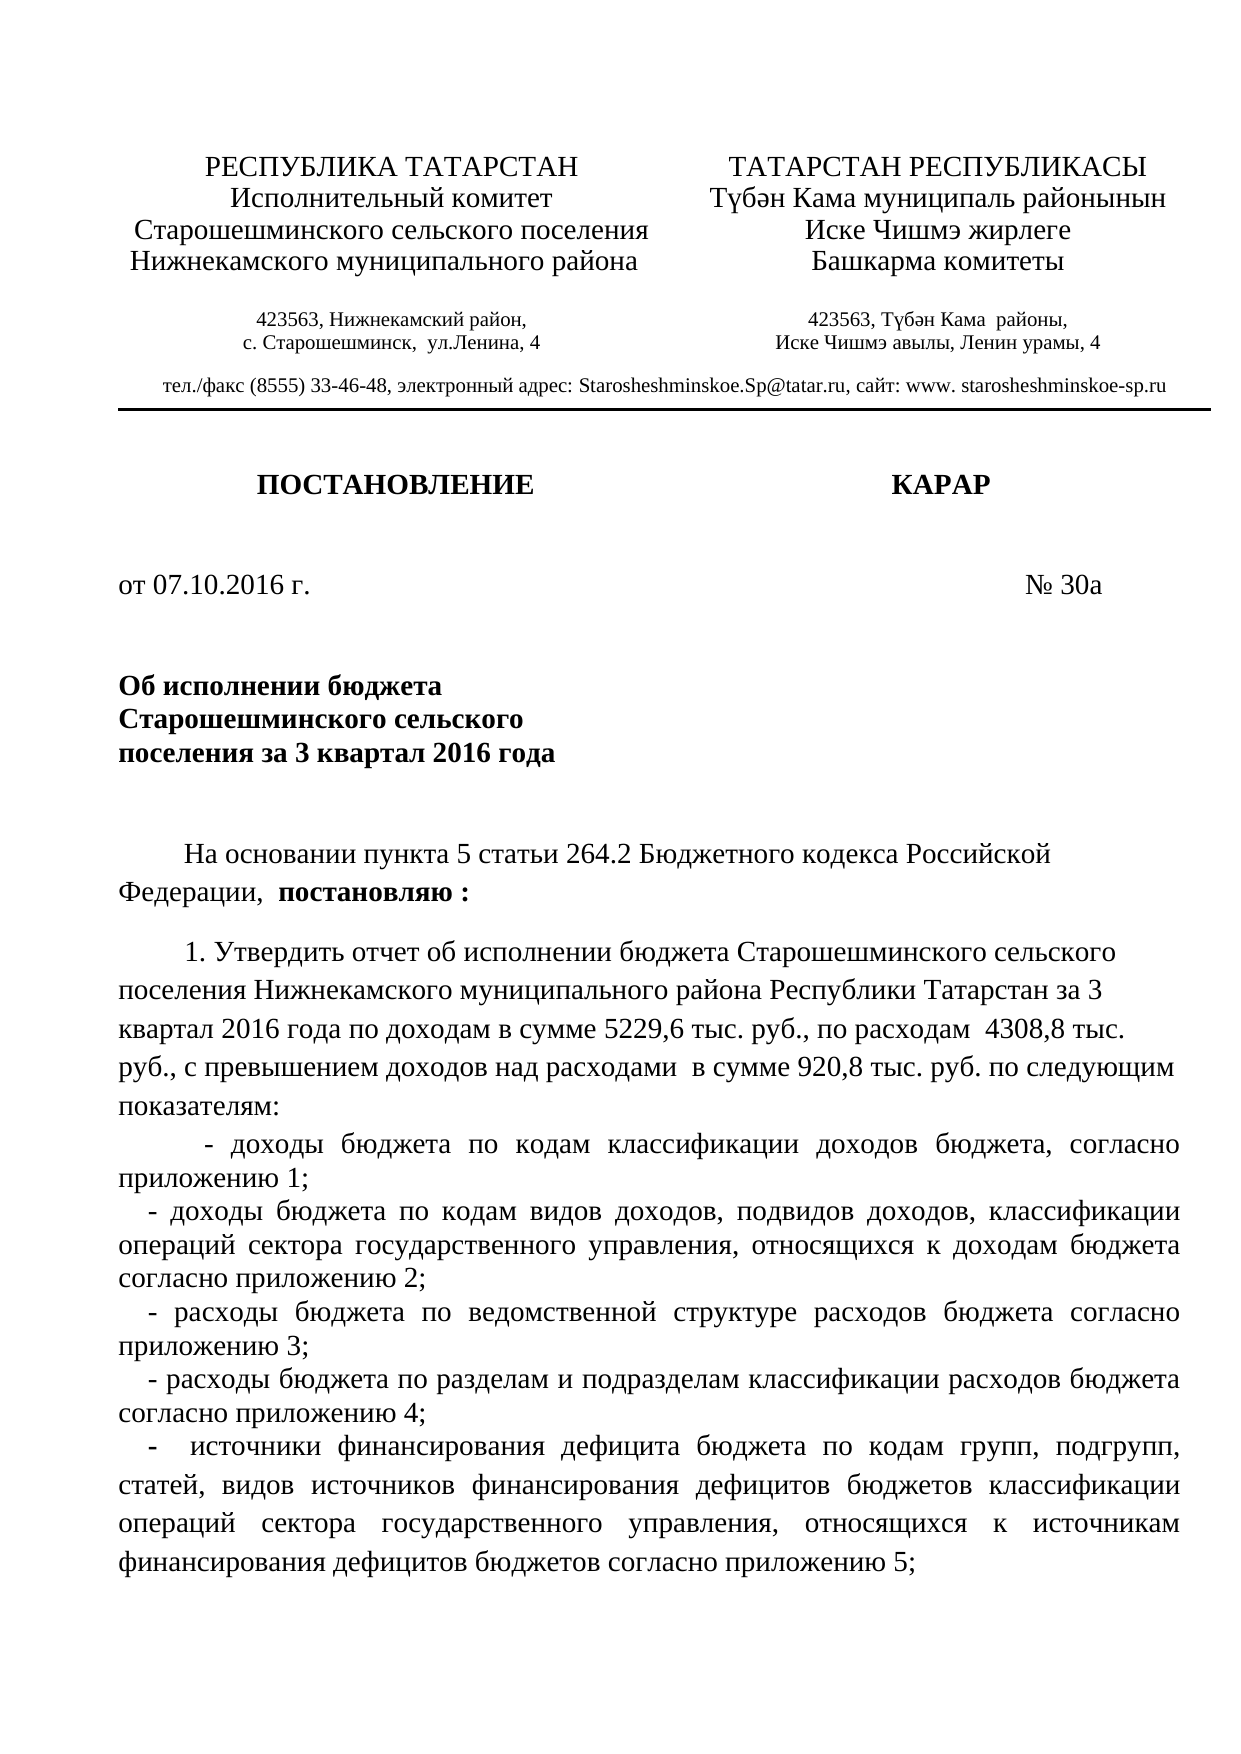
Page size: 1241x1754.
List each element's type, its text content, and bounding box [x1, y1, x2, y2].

text Об исполнении бюджета [118, 668, 1181, 702]
title - доходы бюджета по кодам видов доходов, подвидов доходов, классификации операций сектора государственного управления, относящихся к доходам бюджета согласно приложению 2; [118, 1193, 1181, 1294]
table_header ТАТАРСТАН РЕСПУБЛИКАСЫ Түбән Кама муниципаль районынын Иске Чишмэ жирлеге Башкарма комитеты 423563, Түбән Кама районы, Иске Чишмэ авылы, Ленин урамы, 4 [665, 152, 1211, 373]
title - расходы бюджета по разделам и подразделам классификации расходов бюджета согласно приложению 4; [118, 1361, 1181, 1428]
text ПОСТАНОВЛЕНИЕ КАРАР [118, 467, 1181, 500]
text от 07.10.2016 г. № 30а [118, 567, 1181, 601]
text Старошешминского сельского [118, 702, 1181, 735]
title - расходы бюджета по ведомственной структуре расходов бюджета согласно приложению 3; [118, 1294, 1181, 1361]
table_cell тел./факс (8555) 33-46-48, электронный адрес: Starosheshminskoe.Sp@tatar.ru, сайт: www. starosheshminskoe-sp.ru [118, 373, 1211, 408]
text поселения за 3 квартал 2016 года [118, 735, 1181, 769]
text На основании пункта 5 статьи 264.2 Бюджетного кодекса Российской Федерации, постановляю : [118, 836, 1181, 908]
text 1. Утвердить отчет об исполнении бюджета Старошешминского сельского поселения Нижнекамского муниципального района Республики Татарстан за 3 квартал 2016 года по доходам в сумме 5229,6 тыс. руб., по расходам 4308,8 тыс. руб., с превышением доходов над расходами в сумме 920,8 тыс. руб. по следующим показателям: [118, 934, 1181, 1121]
title - доходы бюджета по кодам классификации доходов бюджета, согласно приложению 1; [118, 1126, 1181, 1193]
table_header РЕСПУБЛИКА ТАТАРСТАН Исполнительный комитет Старошешминского сельского поселения Нижнекамского муниципального района 423563, Нижнекамский район, с. Старошешминск, ул.Ленина, 4 [118, 152, 664, 373]
text - источники финансирования дефицита бюджета по кодам групп, подгрупп, статей, видов источников финансирования дефицитов бюджетов классификации операций сектора государственного управления, относящихся к источникам финансирования дефицитов бюджетов согласно приложению 5; [118, 1428, 1181, 1577]
